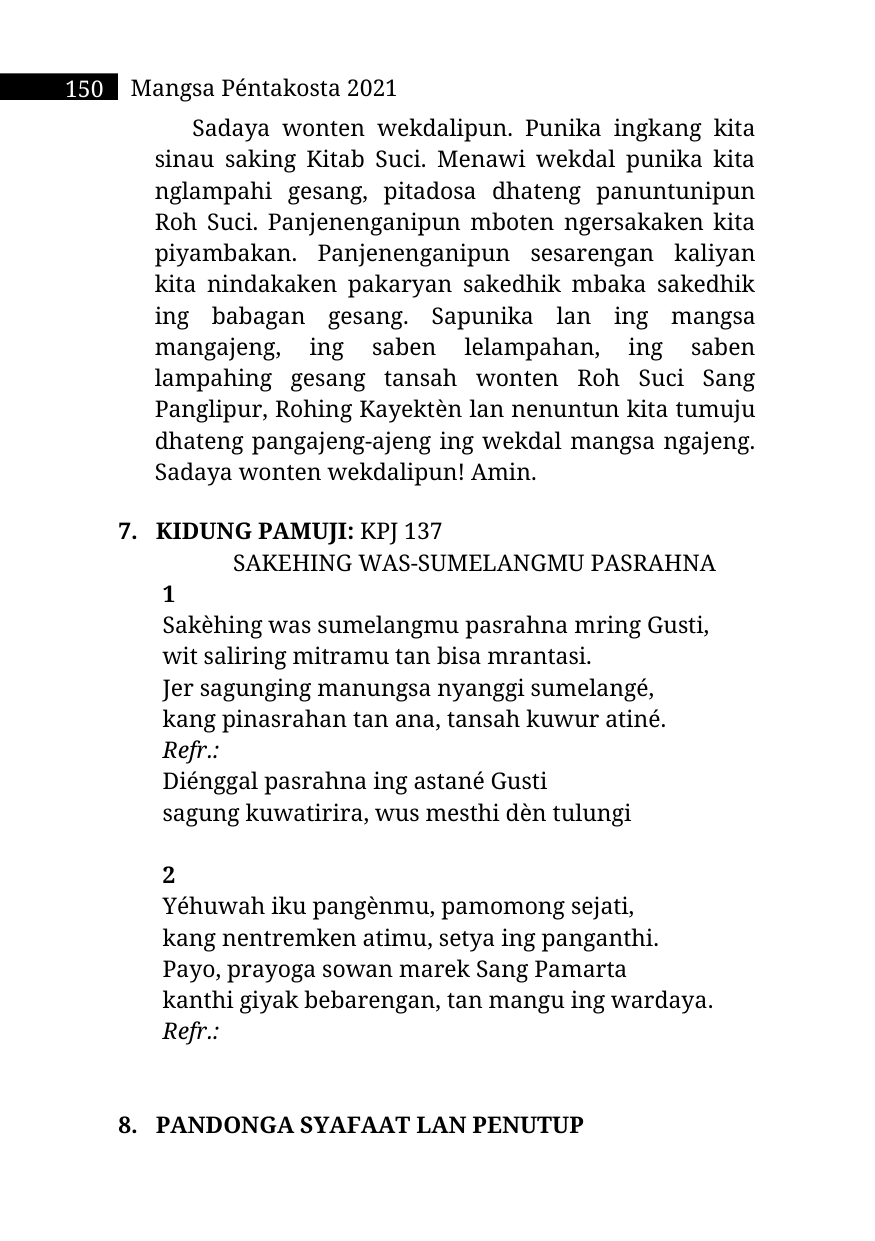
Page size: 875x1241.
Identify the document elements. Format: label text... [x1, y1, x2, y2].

text Sakèhing was sumelangmu pasrahna mring Gusti, [162, 609, 756, 640]
text sagung kuwatirira, wus mesthi dèn tulungi [162, 796, 756, 828]
text wit saliring mitramu tan bisa mrantasi. [162, 640, 756, 671]
text Diénggal pasrahna ing astané Gusti [162, 765, 756, 796]
text 1 [162, 578, 756, 609]
text Refr.: [162, 1015, 756, 1046]
text 2 [162, 859, 756, 890]
text Refr.: [162, 734, 756, 765]
text Sadaya wonten wekdalipun. Punika ingkang kita sinau saking Kitab Suci. Menawi wekdal punika kita nglampahi gesang, pitadosa dhateng panuntunipun Roh Suci. Panjenenganipun mboten ngersakaken kita piyambakan. Panjenenganipun sesarengan kaliyan kita nindakaken pakaryan sakedhik mbaka sakedhik ing babagan gesang. Sapunika lan ing mangsa mangajeng, ing saben lelampahan, ing saben lampahing gesang tansah wonten Roh Suci Sang Panglipur, Rohing Kayektèn lan nenuntun kita tumuju dhateng pangajeng-ajeng ing wekdal mangsa ngajeng. Sadaya wonten wekdalipun! Amin. [154, 112, 756, 487]
text kang nentremken atimu, setya ing panganthi. [162, 921, 756, 953]
text Payo, prayoga sowan marek Sang Pamarta [162, 953, 756, 984]
text kanthi giyak bebarengan, tan mangu ing wardaya. [162, 984, 756, 1015]
text kang pinasrahan tan ana, tansah kuwur atiné. [162, 703, 756, 734]
list KIDUNG PAMUJI: KPJ 137 [118, 515, 756, 546]
text Jer sagunging manungsa nyanggi sumelangé, [162, 671, 756, 703]
text SAKEHING WAS-SUMELANGMU PASRAHNA [193, 546, 756, 578]
text Yéhuwah iku pangènmu, pamomong sejati, [162, 890, 756, 921]
list PANDONGA SYAFAAT LAN PENUTUP [118, 1109, 756, 1140]
